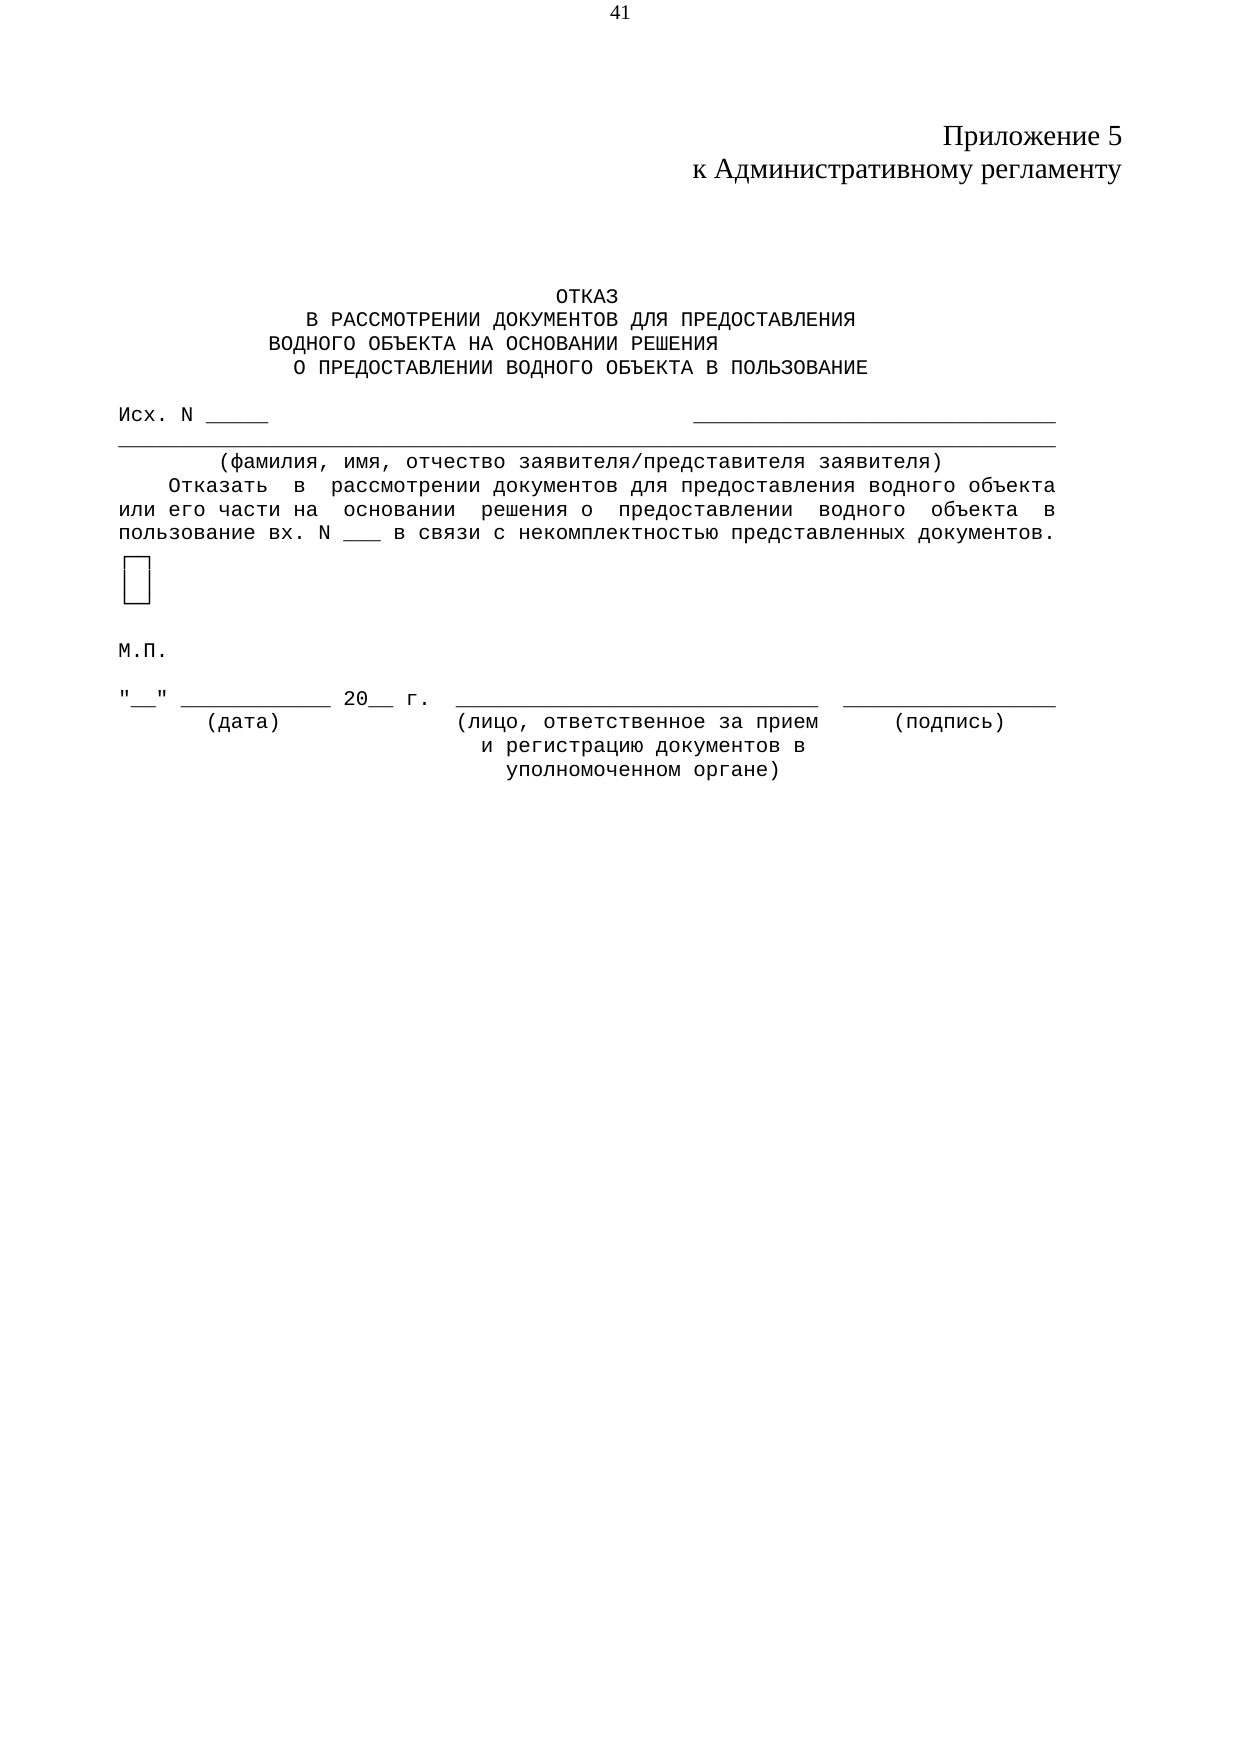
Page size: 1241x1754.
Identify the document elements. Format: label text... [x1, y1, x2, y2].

text Приложение 5 [118, 118, 1122, 152]
text (фамилия, имя, отчество заявителя/представителя заявителя) [118, 451, 1122, 475]
text ┌─┐ [118, 546, 1122, 569]
text └─┘ [118, 593, 1122, 617]
text │ │ [118, 569, 1122, 593]
text ОТКАЗ [118, 286, 1122, 309]
text ___________________________________________________________________________ [118, 428, 1122, 451]
text ВОДНОГО ОБЪЕКТА НА ОСНОВАНИИ РЕШЕНИЯ [118, 333, 1122, 357]
text Исх. N _____ _____________________________ [118, 404, 1122, 428]
text М.П. [118, 641, 1122, 664]
text О ПРЕДОСТАВЛЕНИИ ВОДНОГО ОБЪЕКТА В ПОЛЬЗОВАНИЕ [118, 357, 1122, 380]
text к Административному регламенту [118, 152, 1122, 185]
text уполномоченном органе) [118, 759, 1122, 782]
text и регистрацию документов в [118, 735, 1122, 759]
text В РАССМОТРЕНИИ ДОКУМЕНТОВ ДЛЯ ПРЕДОСТАВЛЕНИЯ [118, 309, 1122, 333]
text пользование вх. N ___ в связи с некомплектностью представленных документов. [118, 522, 1122, 546]
text Отказать в рассмотрении документов для предоставления водного объекта [118, 475, 1122, 499]
text (дата) (лицо, ответственное за прием (подпись) [118, 711, 1122, 735]
text "__" ____________ 20__ г. _____________________________ _________________ [118, 688, 1122, 711]
text или его части на основании решения о предоставлении водного объекта в [118, 499, 1122, 522]
